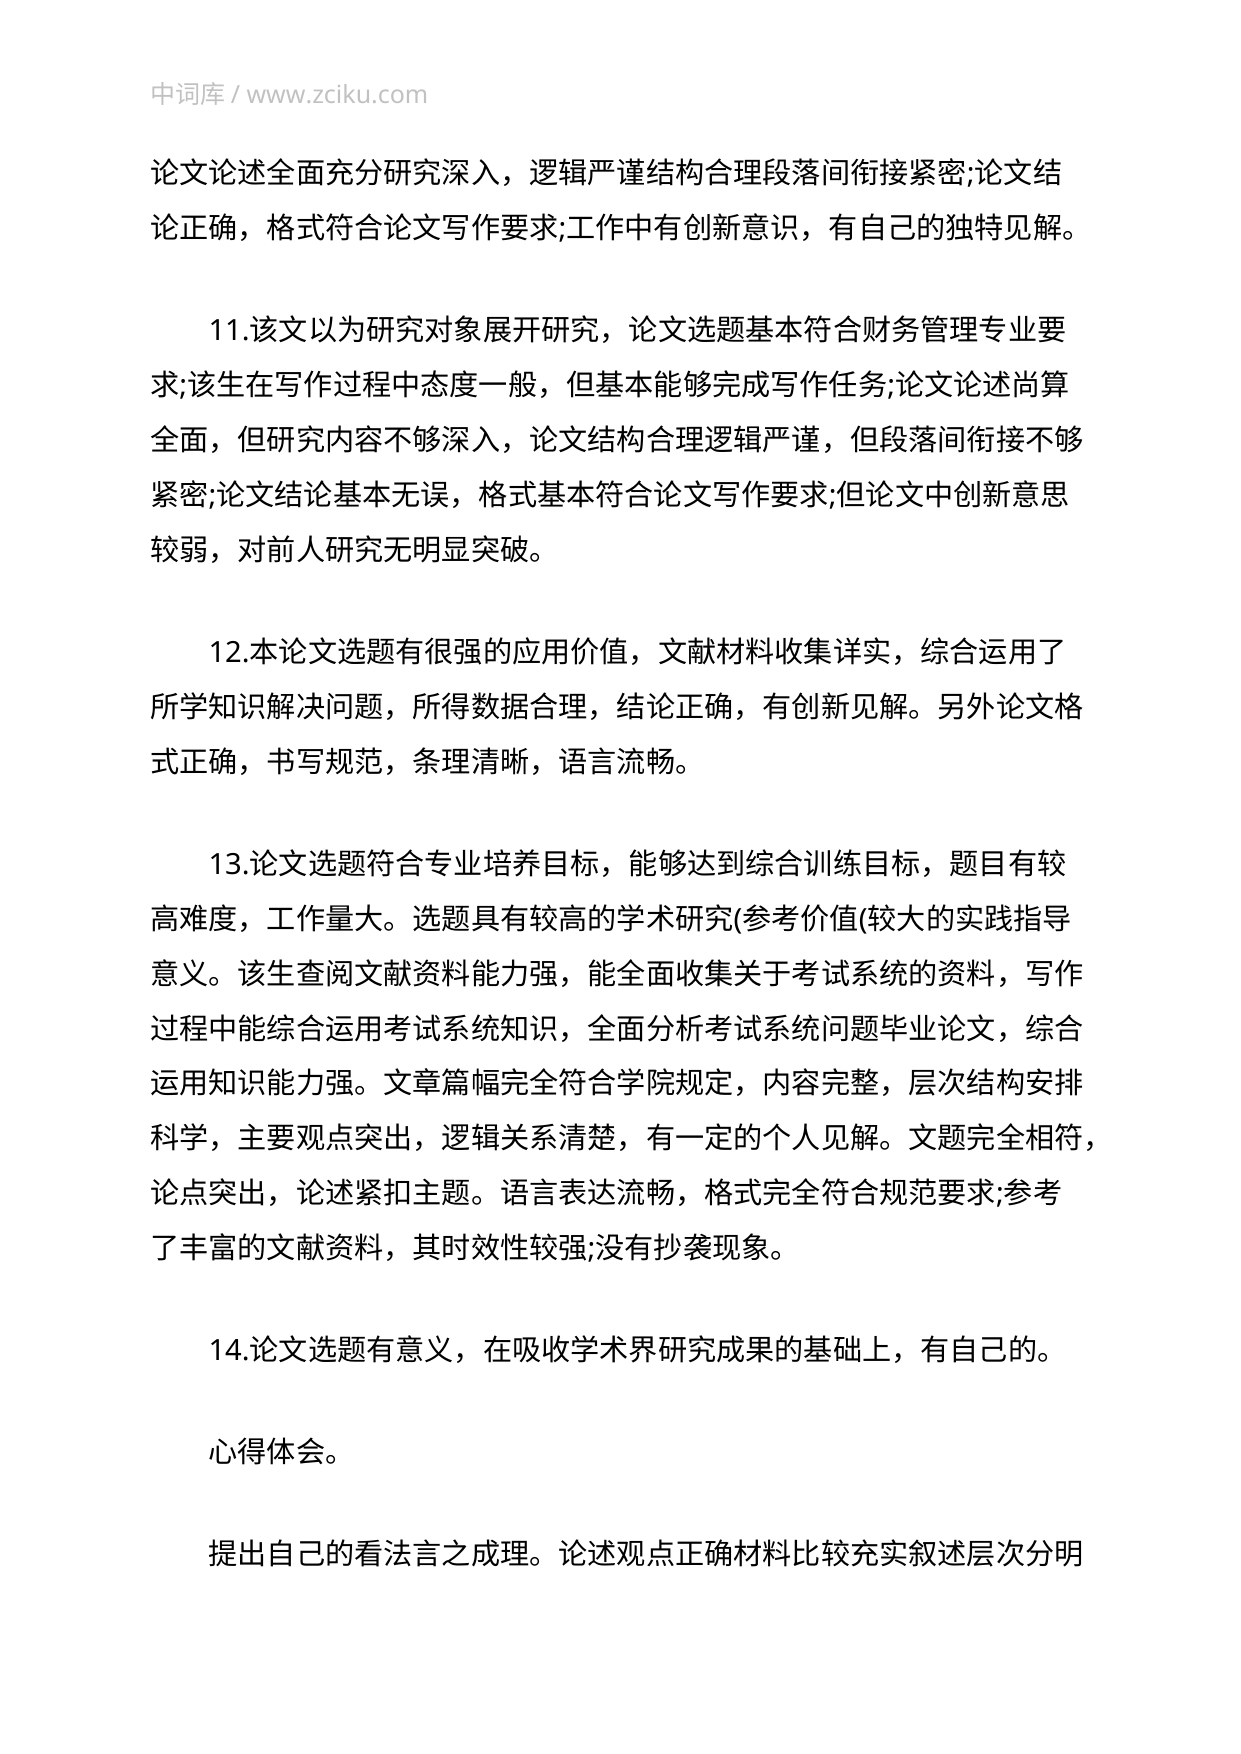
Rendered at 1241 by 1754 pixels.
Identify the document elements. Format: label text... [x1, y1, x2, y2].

text 心得体会。 [150, 1429, 1090, 1471]
text 12.本论文选题有很强的应用价值，文献材料收集详实，综合运用了所学知识解决问题，所得数据合理，结论正确，有创新见解。另外论文格式正确，书写规范，条理清晰，语言流畅。 [150, 629, 1090, 781]
text 13.论文选题符合专业培养目标，能够达到综合训练目标，题目有较高难度，工作量大。选题具有较高的学术研究(参考价值(较大的实践指导意义。该生查阅文献资料能力强，能全面收集关于考试系统的资料，写作过程中能综合运用考试系统知识，全面分析考试系统问题毕业论文，综合运用知识能力强。文章篇幅完全符合学院规定，内容完整，层次结构安排科学，主要观点突出，逻辑关系清楚，有一定的个人见解。文题完全相符，论点突出，论述紧扣主题。语言表达流畅，格式完全符合规范要求;参考了丰富的文献资料，其时效性较强;没有抄袭现象。 [150, 840, 1090, 1267]
text 14.论文选题有意义，在吸收学术界研究成果的基础上，有自己的。 [150, 1327, 1090, 1369]
text 11.该文以为研究对象展开研究，论文选题基本符合财务管理专业要求;该生在写作过程中态度一般，但基本能够完成写作任务;论文论述尚算全面，但研究内容不够深入，论文结构合理逻辑严谨，但段落间衔接不够紧密;论文结论基本无误，格式基本符合论文写作要求;但论文中创新意思较弱，对前人研究无明显突破。 [150, 307, 1090, 569]
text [150, 1531, 1090, 1573]
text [150, 150, 1090, 247]
